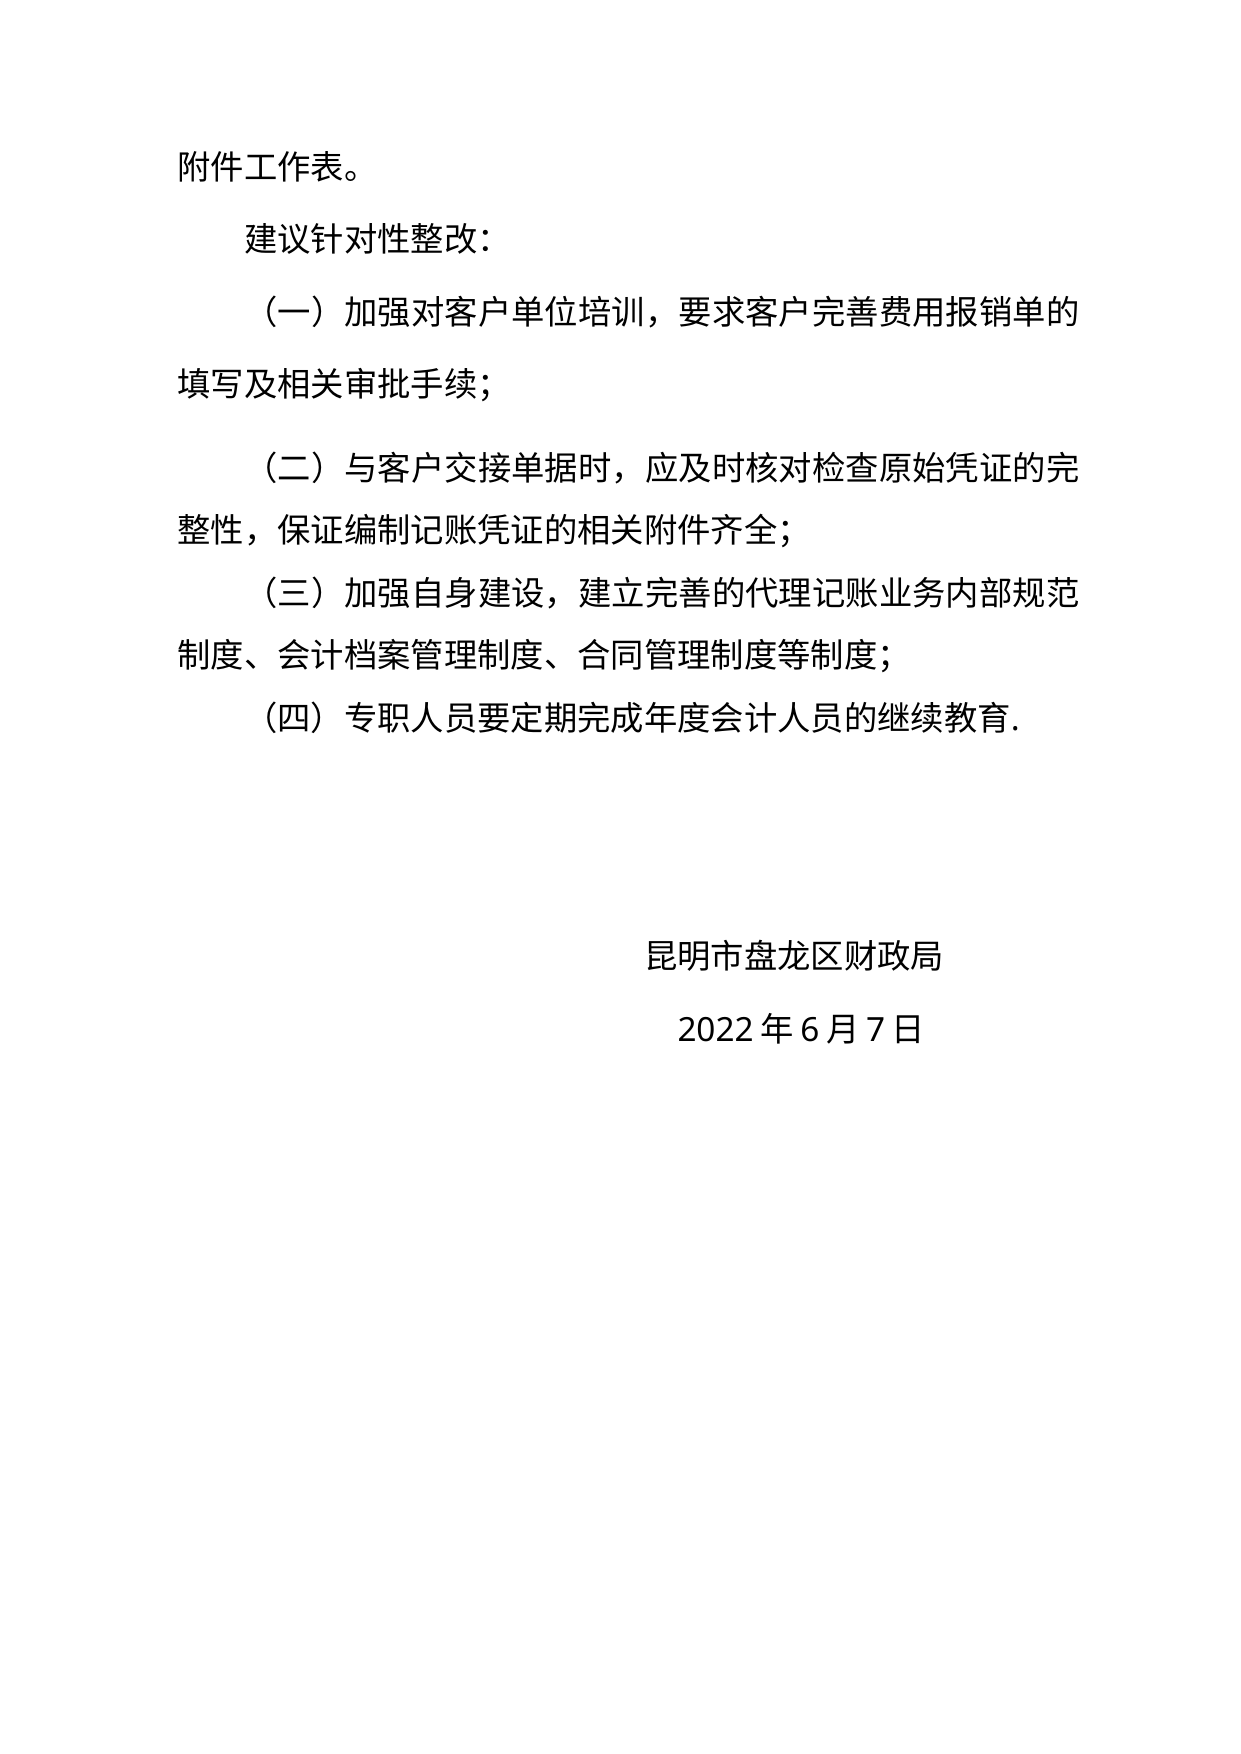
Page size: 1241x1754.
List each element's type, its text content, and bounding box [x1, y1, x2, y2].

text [177, 141, 1081, 189]
list （二）与客户交接单据时，应及时核对检查原始凭证的完整性，保证编制记账凭证的相关附件齐全； [177, 430, 1081, 555]
list （四）专职人员要定期完成年度会计人员的继续教育. [177, 680, 1081, 742]
text 建议针对性整改： [177, 213, 1081, 261]
list （三）加强自身建设，建立完善的代理记账业务内部规范制度、会计档案管理制度、合同管理制度等制度； [177, 555, 1081, 680]
text 昆明市盘龙区财政局 [177, 930, 1081, 978]
text （一）加强对客户单位培训，要求客户完善费用报销单的填写及相关审批手续； [177, 285, 1081, 406]
text 2022年6月7日 [177, 1002, 1081, 1051]
